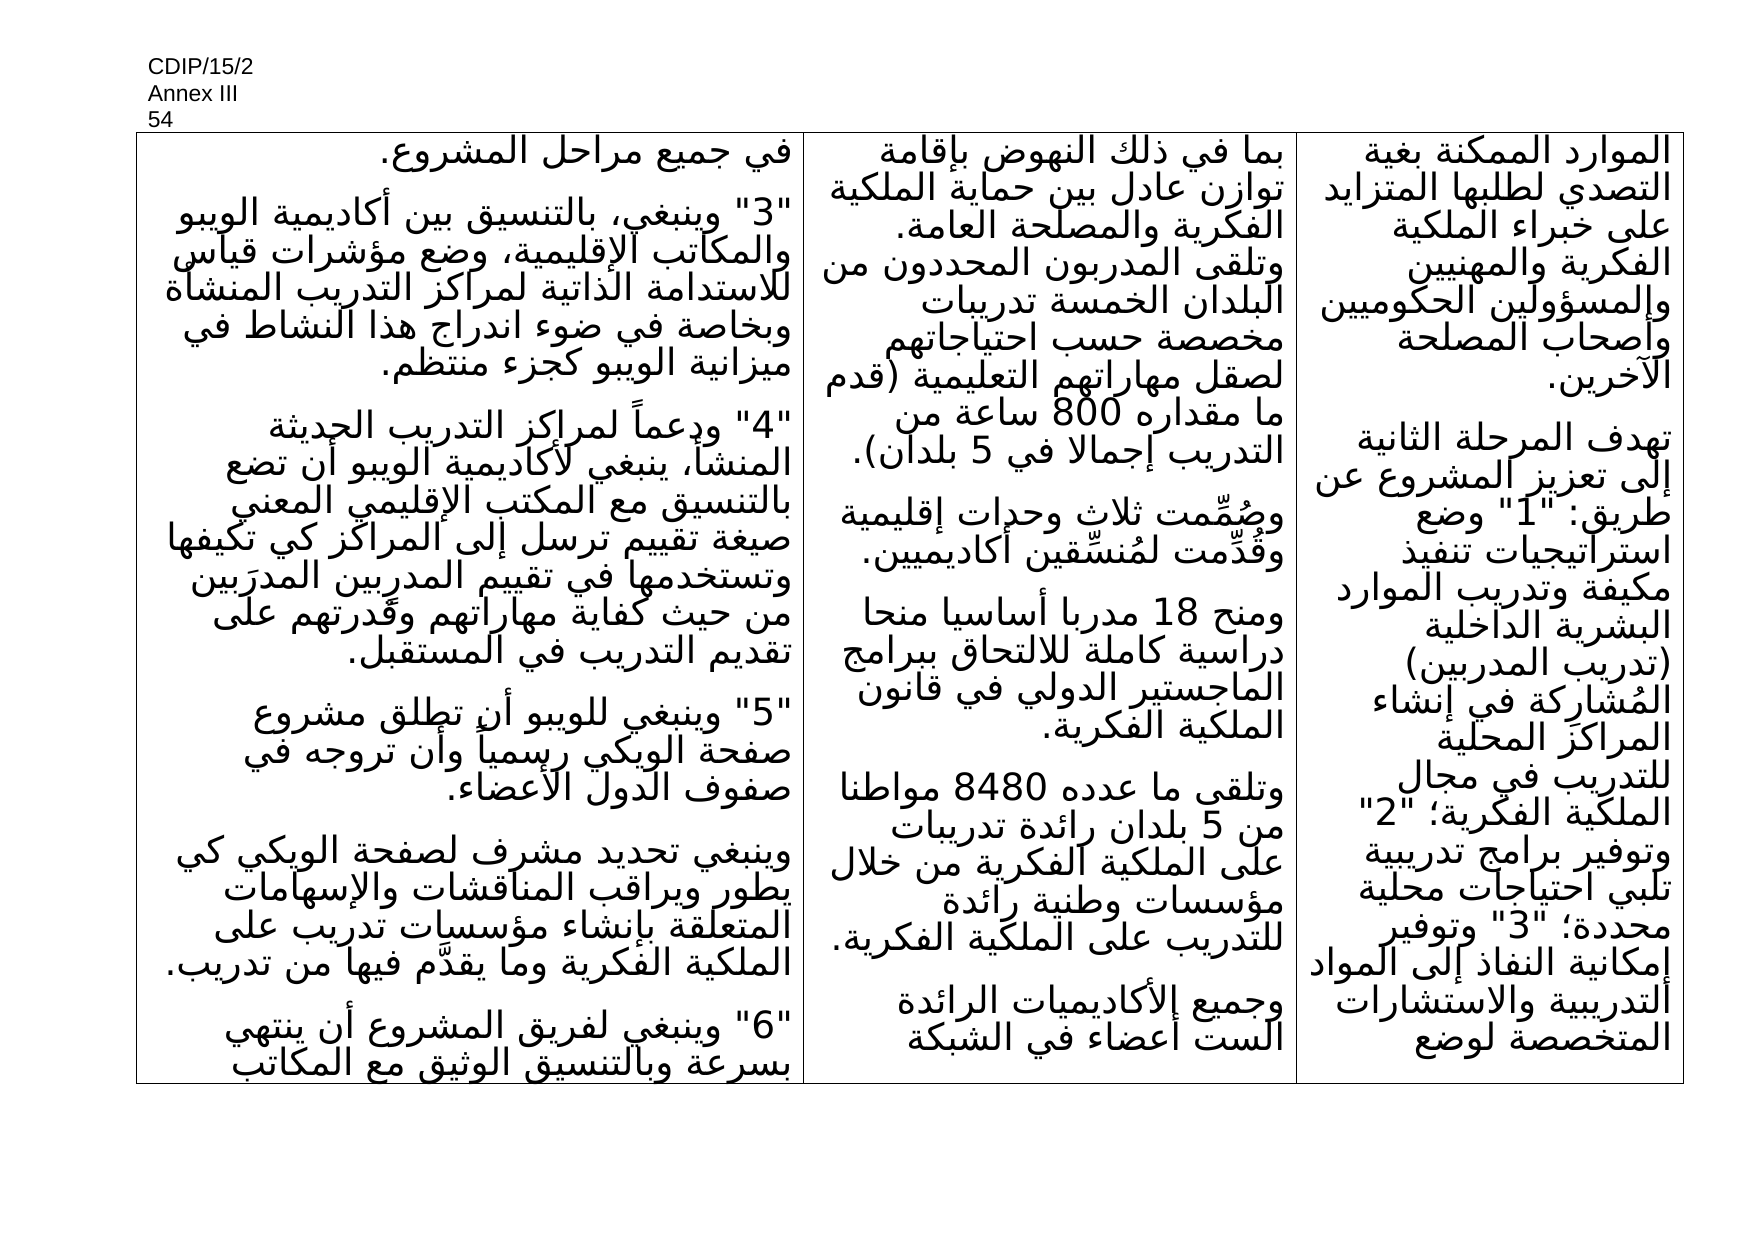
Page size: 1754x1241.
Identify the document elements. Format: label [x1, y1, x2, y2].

table_cell [804, 133, 1296, 1083]
table_cell [1297, 133, 1683, 1083]
table_cell [137, 133, 803, 1083]
